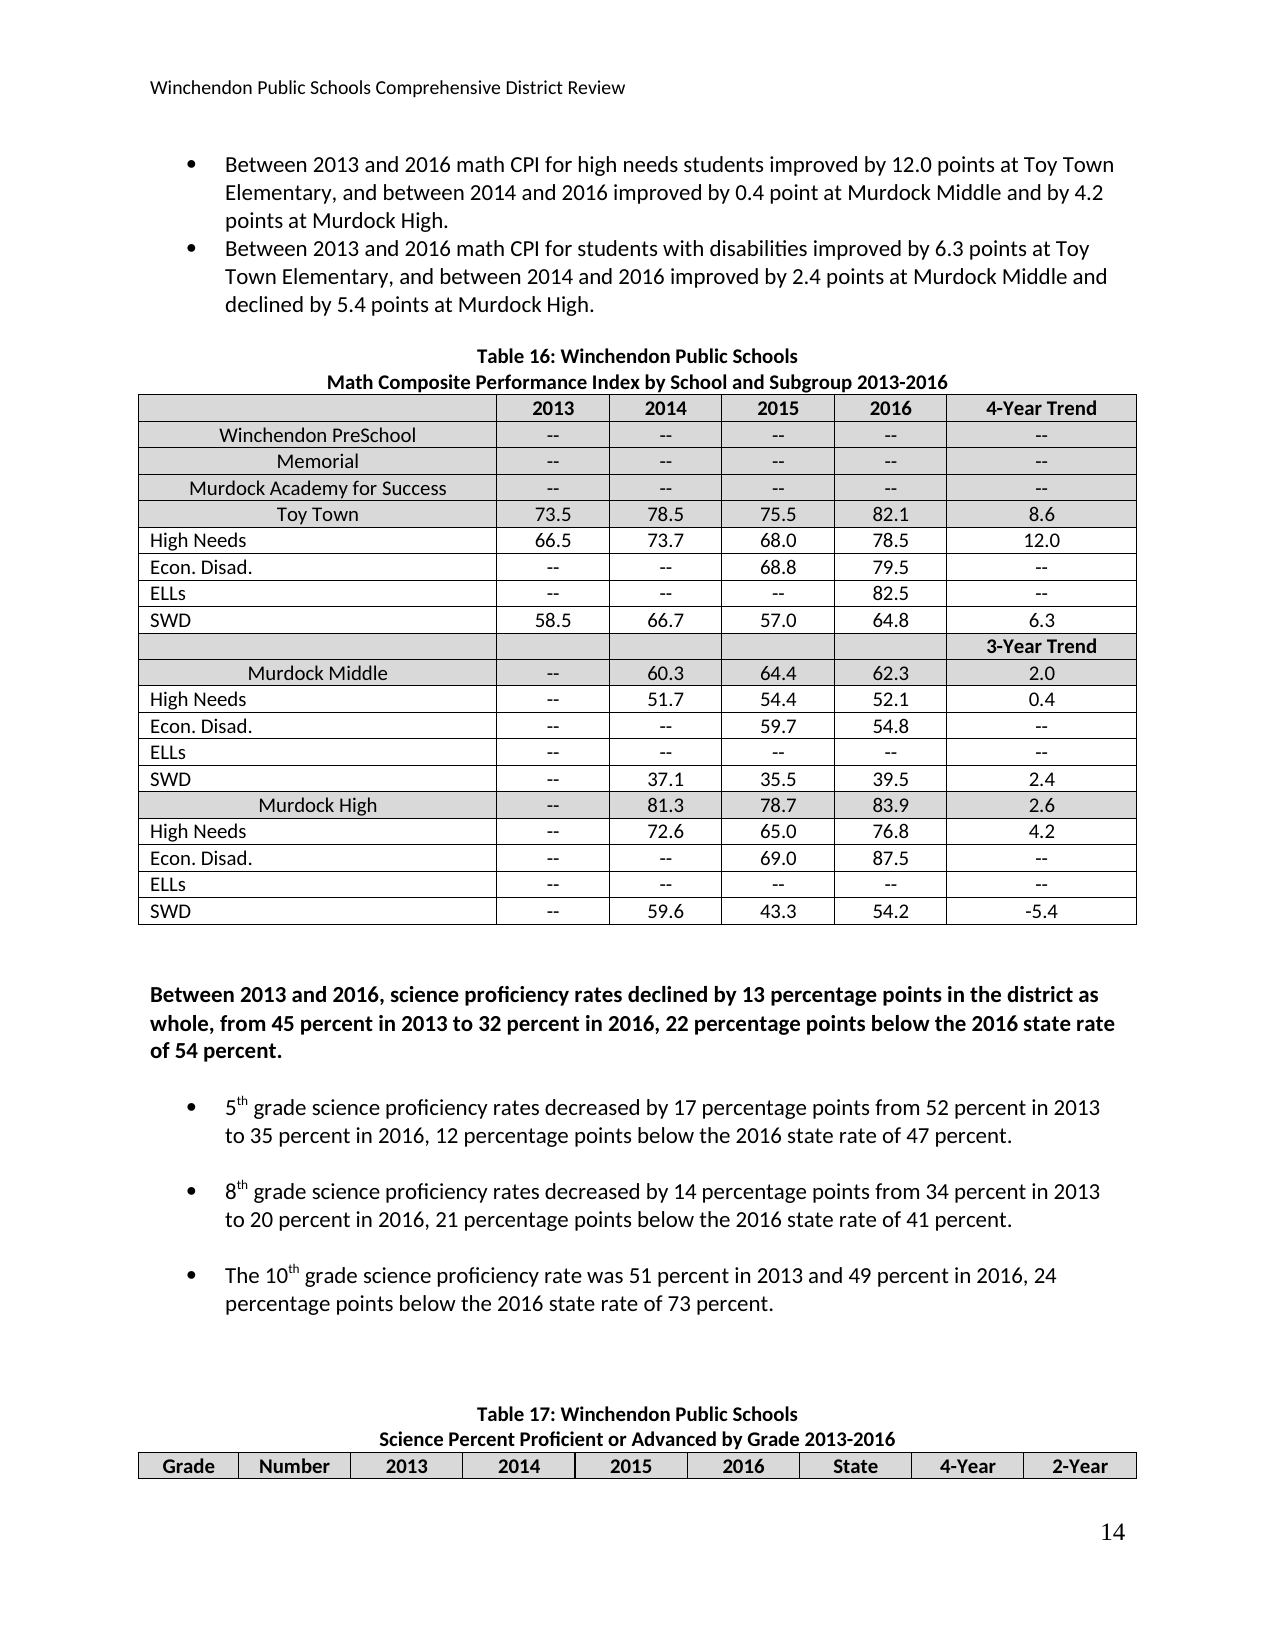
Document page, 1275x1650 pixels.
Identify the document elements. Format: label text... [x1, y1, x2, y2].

table_cell 68.0 [722, 528, 834, 553]
table_cell 43.3 [722, 898, 834, 923]
table_cell -- [835, 872, 946, 897]
table_cell -- [497, 422, 609, 447]
table_cell -- [610, 872, 721, 897]
table_cell -- [722, 448, 834, 474]
table_cell 4-Year Trend [912, 1453, 1023, 1478]
table_cell 54.4 [722, 686, 834, 712]
table_cell 62.3 [835, 660, 946, 685]
table_cell -- [497, 448, 609, 474]
table_cell 0.4 [947, 686, 1136, 712]
table_cell -- [947, 581, 1136, 606]
table_cell 2013 [351, 1453, 462, 1478]
table_cell -- [722, 581, 834, 606]
table_cell 35.5 [722, 766, 834, 791]
table_cell 54.8 [835, 713, 946, 738]
table_cell -- [497, 581, 609, 606]
table_cell Econ. Disad. [139, 713, 496, 738]
table_cell -- [947, 739, 1136, 765]
table_cell -- [610, 448, 721, 474]
table_cell [722, 634, 834, 659]
table_cell -- [610, 581, 721, 606]
table_header Table 17: Winchendon Public Schools Science Percent Proficient or Advanced by Grade 2013-2016 [139, 1401, 1136, 1452]
table_cell 82.1 [835, 501, 946, 527]
table_cell [139, 634, 496, 659]
table_cell 75.5 [722, 501, 834, 527]
table_cell -- [947, 845, 1136, 871]
table_cell 57.0 [722, 607, 834, 632]
table_cell 65.0 [722, 819, 834, 844]
table_cell State [800, 1453, 911, 1478]
table_cell Murdock High [139, 792, 496, 818]
table_cell -- [947, 422, 1136, 447]
table_cell -- [497, 845, 609, 871]
table_cell ELLs [139, 739, 496, 765]
table_cell 58.5 [497, 607, 609, 632]
table_cell -- [497, 475, 609, 500]
table_cell Toy Town [139, 501, 496, 527]
table_cell -- [497, 660, 609, 685]
table_cell 78.5 [835, 528, 946, 553]
table_cell -- [610, 475, 721, 500]
table_cell 60.3 [610, 660, 721, 685]
table_cell [139, 395, 496, 421]
table_cell 2013 [497, 395, 609, 421]
table_cell -- [497, 766, 609, 791]
table_cell -- [497, 792, 609, 818]
table_cell 2-Year Trend [1024, 1453, 1136, 1478]
table_cell ELLs [139, 581, 496, 606]
list 5th grade science proficiency rates decreased by 17 percentage points from 52 percent in 2013 to 35 percent in 2016, 12 percentage points below the 2016 state rate of 47 percent. [187, 1093, 1125, 1149]
table_cell 66.5 [497, 528, 609, 553]
table_cell High Needs [139, 819, 496, 844]
table_cell 2016 [688, 1453, 799, 1478]
table_cell -5.4 [947, 898, 1136, 923]
table_cell -- [610, 422, 721, 447]
table_cell -- [947, 872, 1136, 897]
table_cell 2016 [835, 395, 946, 421]
table_cell 78.5 [610, 501, 721, 527]
table_cell High Needs [139, 686, 496, 712]
table_cell -- [610, 554, 721, 579]
table_cell 2014 [610, 395, 721, 421]
table_cell -- [722, 422, 834, 447]
table_cell Econ. Disad. [139, 845, 496, 871]
table_cell -- [497, 713, 609, 738]
table_cell 72.6 [610, 819, 721, 844]
table_cell 73.5 [497, 501, 609, 527]
table_cell -- [610, 845, 721, 871]
table_cell [835, 634, 946, 659]
table_cell -- [497, 872, 609, 897]
table_cell 52.1 [835, 686, 946, 712]
list Between 2013 and 2016 math CPI for students with disabilities improved by 6.3 points at Toy Town Elementary, and between 2014 and 2016 improved by 2.4 points at Murdock Middle and declined by 5.4 points at Murdock High. [187, 234, 1125, 318]
table_cell 2015 [576, 1453, 687, 1478]
table_cell Murdock Middle [139, 660, 496, 685]
table_cell SWD [139, 766, 496, 791]
table_cell 4-Year Trend [947, 395, 1136, 421]
text Between 2013 and 2016, science proficiency rates declined by 13 percentage points in the district as whole, from 45 percent in 2013 to 32 percent in 2016, 22 percentage points below the 2016 state rate of 54 percent. [150, 981, 1125, 1065]
table_cell -- [497, 898, 609, 923]
table_cell 2.0 [947, 660, 1136, 685]
table_cell Murdock Academy for Success [139, 475, 496, 500]
table_cell -- [497, 819, 609, 844]
list The 10th grade science proficiency rate was 51 percent in 2013 and 49 percent in 2016, 24 percentage points below the 2016 state rate of 73 percent. [187, 1261, 1125, 1317]
table_cell 59.7 [722, 713, 834, 738]
table_cell 81.3 [610, 792, 721, 818]
table_cell 2014 [463, 1453, 574, 1478]
table_cell 59.6 [610, 898, 721, 923]
table_cell 37.1 [610, 766, 721, 791]
table_cell 83.9 [835, 792, 946, 818]
table_cell -- [610, 713, 721, 738]
table_cell Memorial [139, 448, 496, 474]
table_cell -- [835, 422, 946, 447]
table_cell 76.8 [835, 819, 946, 844]
table_cell 51.7 [610, 686, 721, 712]
table_cell 3-Year Trend [947, 634, 1136, 659]
table_cell -- [722, 475, 834, 500]
table_cell -- [947, 554, 1136, 579]
table_cell 68.8 [722, 554, 834, 579]
table_cell Econ. Disad. [139, 554, 496, 579]
table_cell -- [497, 686, 609, 712]
table_cell 64.8 [835, 607, 946, 632]
table_cell -- [947, 448, 1136, 474]
table_cell 78.7 [722, 792, 834, 818]
table_cell 73.7 [610, 528, 721, 553]
table_cell 2.4 [947, 766, 1136, 791]
table_cell -- [835, 739, 946, 765]
table_cell -- [835, 475, 946, 500]
table_cell 69.0 [722, 845, 834, 871]
table_cell SWD [139, 898, 496, 923]
table_cell 12.0 [947, 528, 1136, 553]
table_cell -- [947, 713, 1136, 738]
table_cell 4.2 [947, 819, 1136, 844]
table_cell Number [239, 1453, 350, 1478]
table_cell ELLs [139, 872, 496, 897]
list 8th grade science proficiency rates decreased by 14 percentage points from 34 percent in 2013 to 20 percent in 2016, 21 percentage points below the 2016 state rate of 41 percent. [187, 1177, 1125, 1233]
table_cell Grade [139, 1453, 238, 1478]
table_cell 79.5 [835, 554, 946, 579]
table_cell [497, 634, 609, 659]
table_cell 2015 [722, 395, 834, 421]
table_cell -- [947, 475, 1136, 500]
table_cell 64.4 [722, 660, 834, 685]
table_cell [610, 634, 721, 659]
table_cell High Needs [139, 528, 496, 553]
table_cell SWD [139, 607, 496, 632]
table_header Table 16: Winchendon Public Schools Math Composite Performance Index by School and Subgroup 2013-2016 [139, 318, 1136, 394]
table_cell -- [722, 872, 834, 897]
table_cell 82.5 [835, 581, 946, 606]
table_cell 54.2 [835, 898, 946, 923]
table_cell Winchendon PreSchool [139, 422, 496, 447]
list Between 2013 and 2016 math CPI for high needs students improved by 12.0 points at Toy Town Elementary, and between 2014 and 2016 improved by 0.4 point at Murdock Middle and by 4.2 points at Murdock High. [187, 150, 1125, 234]
table_cell -- [497, 554, 609, 579]
table_cell 2.6 [947, 792, 1136, 818]
table_cell 66.7 [610, 607, 721, 632]
table_cell 6.3 [947, 607, 1136, 632]
table_cell 8.6 [947, 501, 1136, 527]
table_cell -- [722, 739, 834, 765]
table_cell 39.5 [835, 766, 946, 791]
table_cell -- [497, 739, 609, 765]
table_cell 87.5 [835, 845, 946, 871]
table_cell -- [835, 448, 946, 474]
table_cell -- [610, 739, 721, 765]
